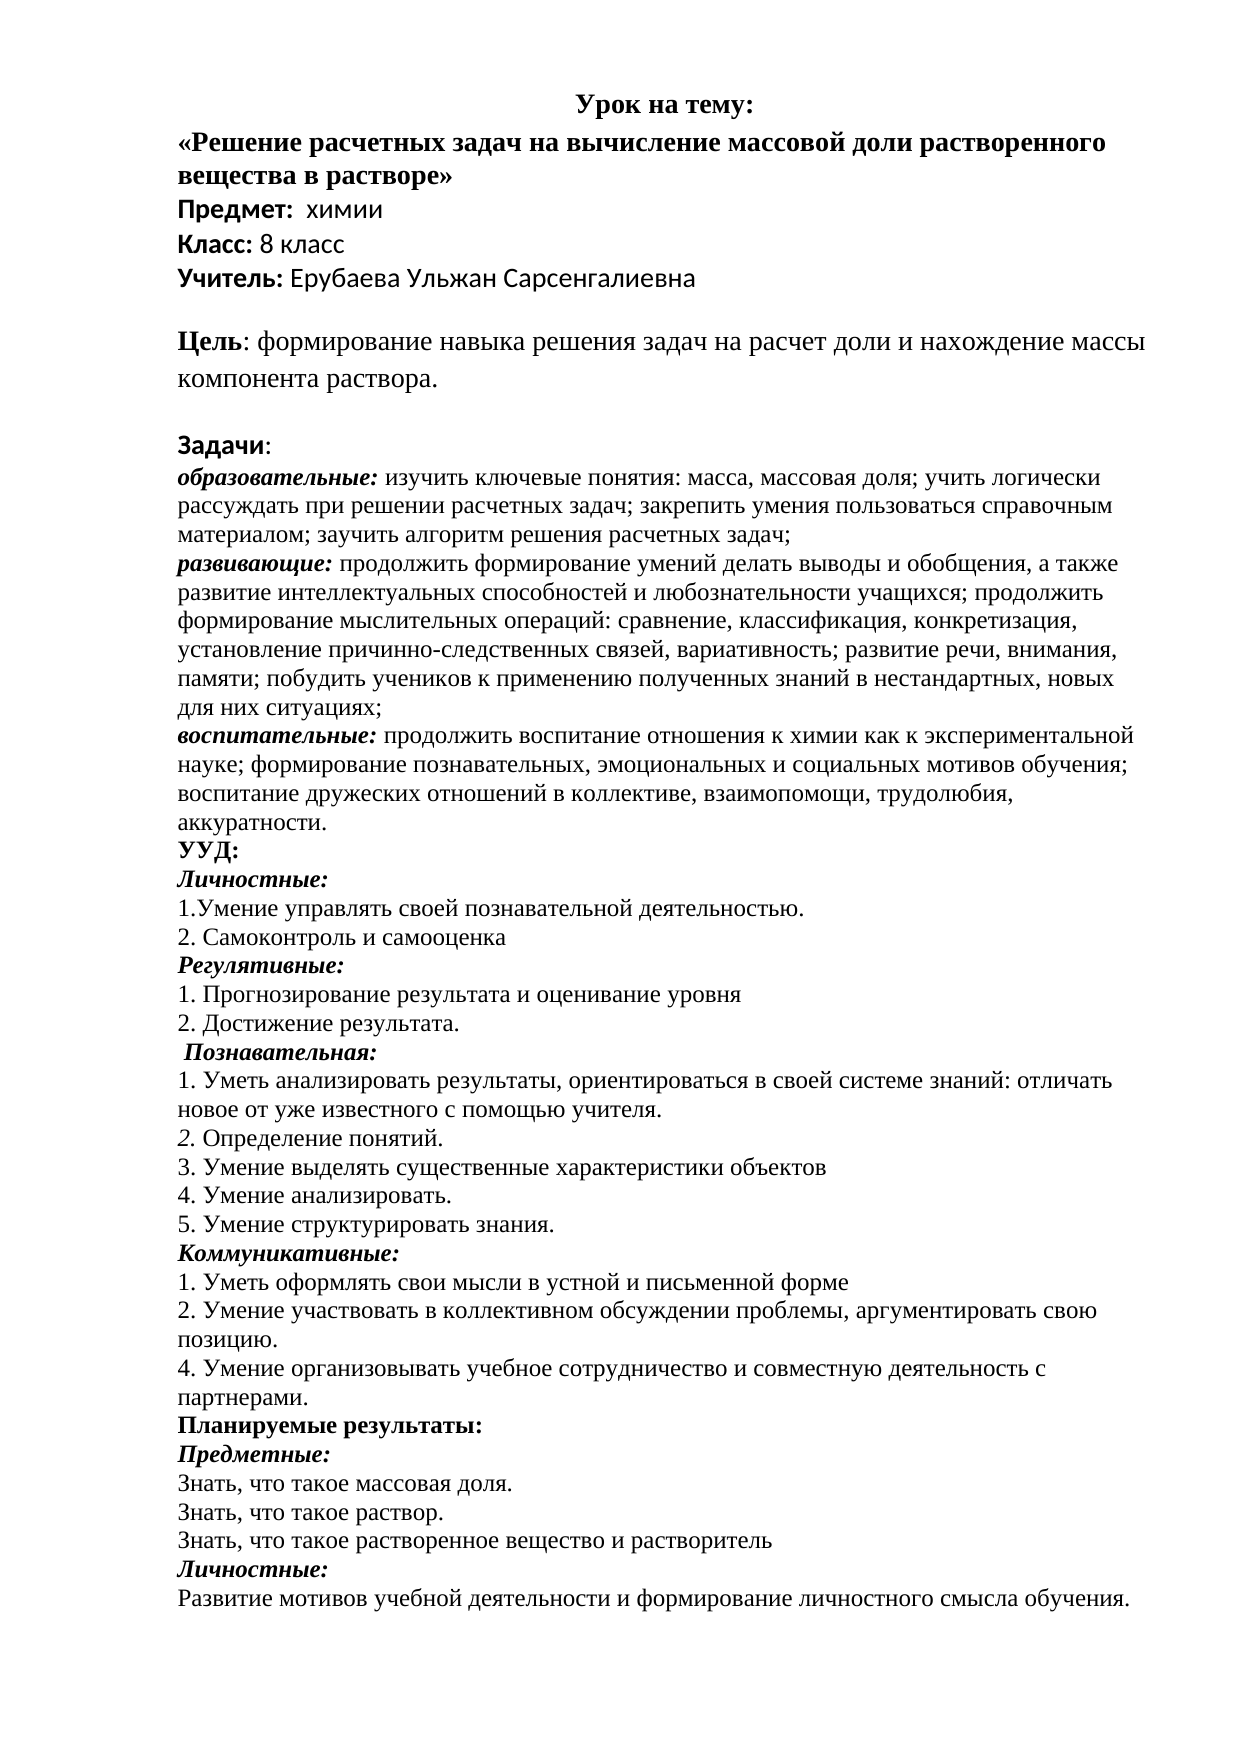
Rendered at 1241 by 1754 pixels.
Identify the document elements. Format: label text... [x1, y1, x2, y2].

text Личностные: [177, 1554, 1152, 1583]
text 3. Умение выделять существенные характеристики объектов [177, 1152, 1152, 1180]
text Знать, что такое раствор. [177, 1497, 1152, 1525]
text Класс: 8 класс [177, 226, 1152, 260]
text Предмет: химии [177, 191, 1152, 226]
text воспитательные: продолжить воспитание отношения к химии как к экспериментальной науке; формирование познавательных, эмоциональных и социальных мотивов обучения; воспитание дружеских отношений в коллективе, взаимопомощи, трудолюбия, аккуратности. [177, 720, 1152, 835]
text Знать, что такое массовая доля. [177, 1468, 1152, 1497]
text Личностные: [177, 864, 1152, 893]
text «Решение расчетных задач на вычисление массовой доли растворенного вещества в растворе» [177, 125, 1152, 191]
text Познавательная: [177, 1037, 1152, 1065]
text развивающие: продолжить формирование умений делать выводы и обобщения, а также развитие интеллектуальных способностей и любознательности учащихся; продолжить формирование мыслительных операций: сравнение, классификация, конкретизация, установление причинно-следственных связей, вариативность; развитие речи, внимания, памяти; побудить учеников к применению полученных знаний в нестандартных, новых для них ситуациях; [177, 548, 1152, 720]
text 1.Умение управлять своей познавательной деятельностью. [177, 893, 1152, 922]
text Учитель: Ерубаева Ульжан Сарсенгалиевна [177, 260, 1152, 294]
text 1. Прогнозирование результата и оценивание уровня [177, 979, 1152, 1008]
text Задачи: образовательные: изучить ключевые понятия: масса, массовая доля; учить логически рассуждать при решении расчетных задач; закрепить умения пользоваться справочным материалом; заучить алгоритм решения расчетных задач; [177, 427, 1152, 548]
text Планируемые результаты: [177, 1410, 1152, 1439]
text 4. Умение организовывать учебное сотрудничество и совместную деятельность с партнерами. [177, 1353, 1152, 1410]
text Знать, что такое растворенное вещество и растворитель [177, 1525, 1152, 1554]
text 1. Уметь анализировать результаты, ориентироваться в своей системе знаний: отличать новое от уже известного с помощью учителя. [177, 1065, 1152, 1123]
text 2. Достижение результата. [177, 1008, 1152, 1037]
text Цель: формирование навыка решения задач на расчет доли и нахождение массы компонента раствора. [177, 324, 1152, 393]
text 2. Умение участвовать в коллективном обсуждении проблемы, аргументировать свою позицию. [177, 1295, 1152, 1353]
text Регулятивные: [177, 950, 1152, 979]
text Предметные: [177, 1439, 1152, 1468]
text 2. Самоконтроль и самооценка [177, 922, 1152, 950]
text 2. Определение понятий. [177, 1123, 1152, 1152]
text Коммуникативные: [177, 1238, 1152, 1267]
text 4. Умение анализировать. [177, 1180, 1152, 1209]
text 1. Уметь оформлять свои мысли в устной и письменной форме [177, 1267, 1152, 1295]
text 5. Умение структурировать знания. [177, 1209, 1152, 1238]
text Урок на тему: [177, 87, 1152, 120]
text Развитие мотивов учебной деятельности и формирование личностного смысла обучения. [177, 1583, 1152, 1612]
text УУД: [177, 835, 1152, 864]
